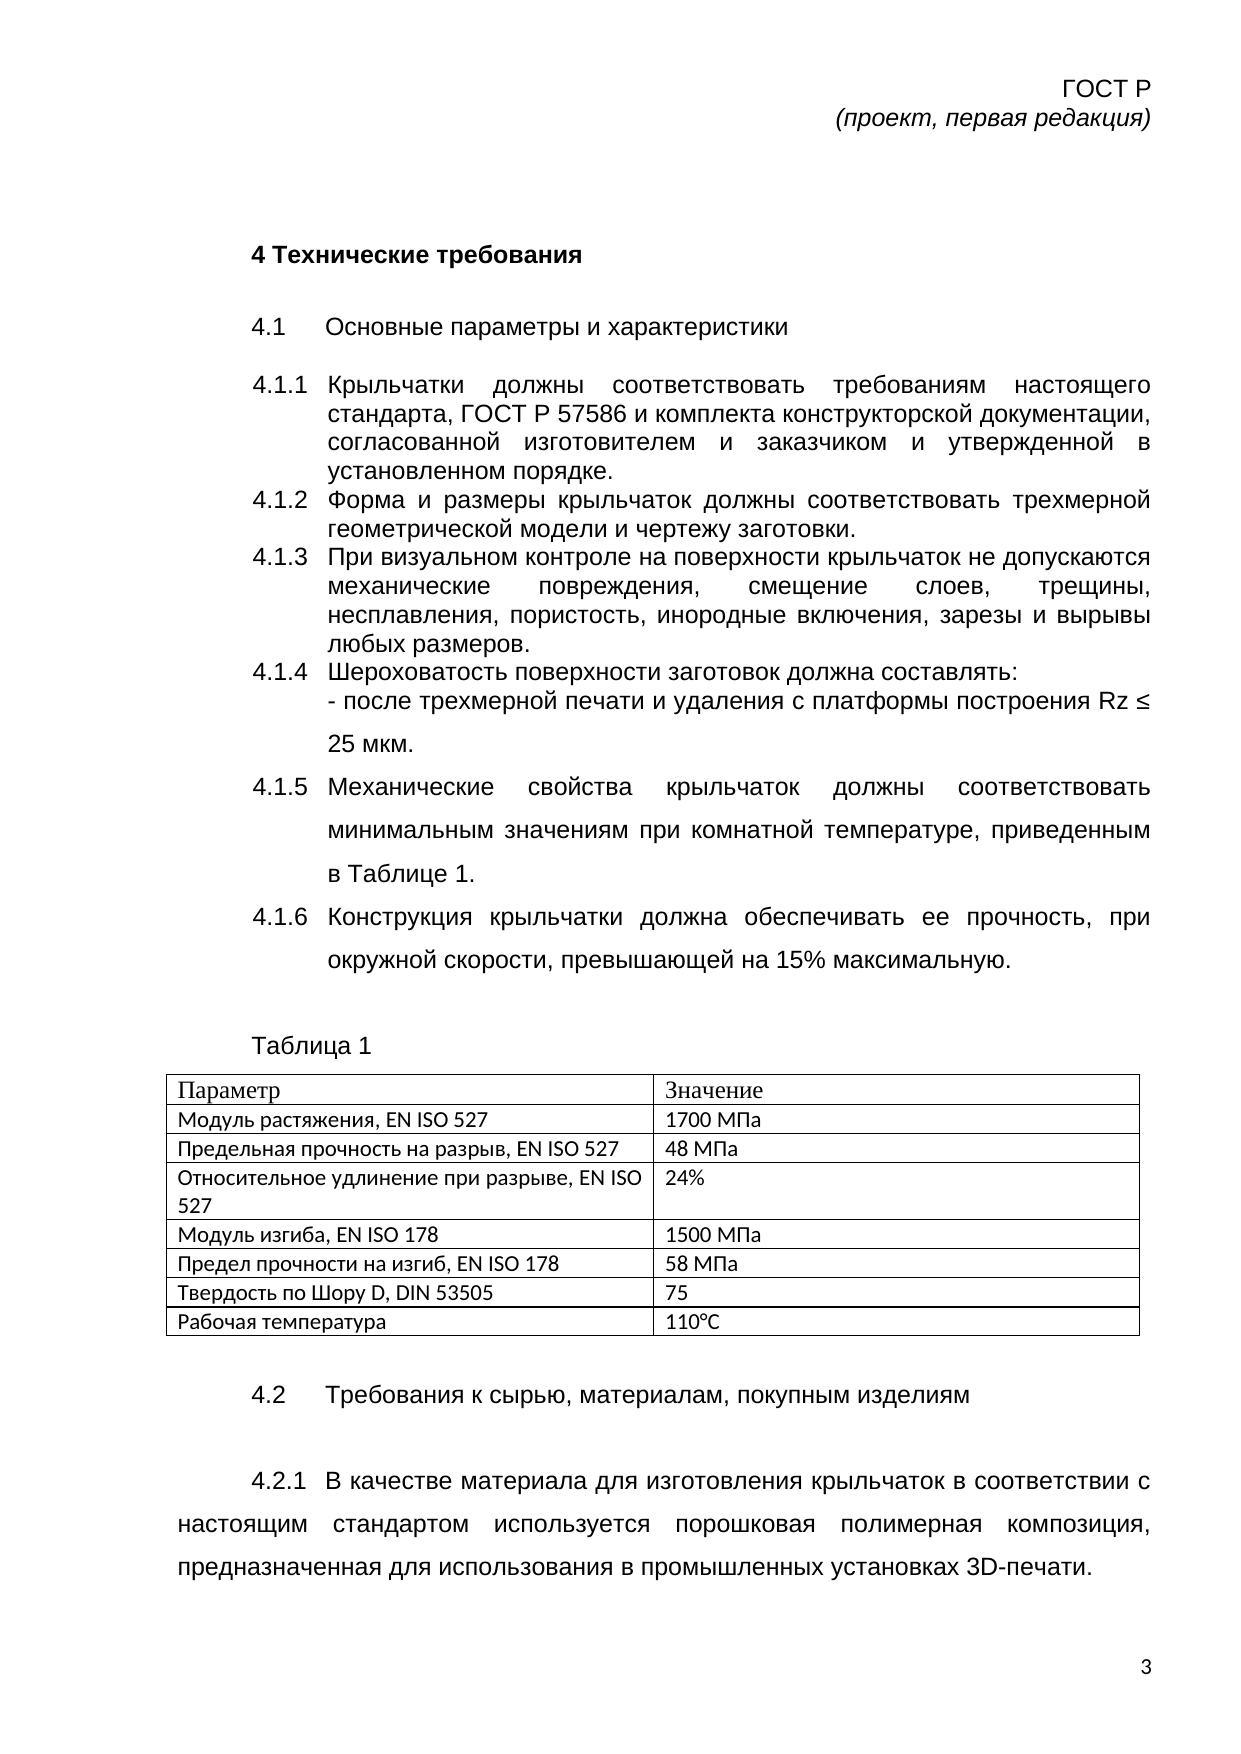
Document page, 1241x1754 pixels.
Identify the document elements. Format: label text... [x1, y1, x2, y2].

table_cell Предельная прочность на разрыв, EN ISO 527 [167, 1134, 653, 1162]
table_cell Модуль изгиба, EN ISO 178 [167, 1220, 653, 1248]
table_header Параметр [167, 1075, 653, 1104]
table_cell 1700 МПа [654, 1105, 1139, 1133]
list 4 Технические требования [251, 240, 1152, 269]
list При визуальном контроле на поверхности крыльчаток не допускаются механические повреждения, смещение слоев, трещины, несплавления, пористость, инородные включения, зарезы и вырывы любых размеров. [252, 542, 1152, 657]
table_cell 75 [654, 1278, 1139, 1306]
table_cell 58 МПа [654, 1249, 1139, 1277]
table_cell Твердость по Шору D, DIN 53505 [167, 1278, 653, 1306]
table_cell Модуль растяжения, EN ISO 527 [167, 1105, 653, 1133]
list - после трехмерной печати и удаления с платформы построения Rz ≤ 25 мкм. [327, 686, 1152, 758]
list Механические свойства крыльчаток должны соответствовать минимальным значениям при комнатной температуре, приведенным в Таблице 1. [252, 772, 1152, 887]
text Таблица 1 [177, 1031, 1152, 1060]
list Крыльчатки должны соответствовать требованиям настоящего стандарта, ГОСТ Р 57586 и комплекта конструкторской документации, согласованной изготовителем и заказчиком и утвержденной в установленном порядке. [252, 370, 1152, 485]
table_cell Предел прочности на изгиб, EN ISO 178 [167, 1249, 653, 1277]
table_cell 1500 МПа [654, 1220, 1139, 1248]
table_cell Рабочая температура [167, 1308, 653, 1335]
list Шероховатость поверхности заготовок должна составлять: [252, 657, 1152, 686]
list Требования к сырью, материалам, покупным изделиям [251, 1379, 1152, 1408]
list Конструкция крыльчатки должна обеспечивать ее прочность, при окружной скорости, превышающей на 15% максимальную. [252, 902, 1152, 973]
table_cell 48 МПа [654, 1134, 1139, 1162]
table_header Значение [654, 1075, 1139, 1104]
text 4.2.1 В качестве материала для изготовления крыльчаток в соответствии с настоящим стандартом используется порошковая полимерная композиция, предназначенная для использования в промышленных установках 3D-печати. [177, 1466, 1152, 1581]
list Форма и размеры крыльчаток должны соответствовать трехмерной геометрической модели и чертежу заготовки. [252, 485, 1152, 542]
list Основные параметры и характеристики [251, 312, 1152, 341]
table_cell Относительное удлинение при разрыве, EN ISO 527 [167, 1163, 653, 1219]
table_cell 110°С [654, 1308, 1139, 1335]
table_cell 24% [654, 1163, 1139, 1219]
